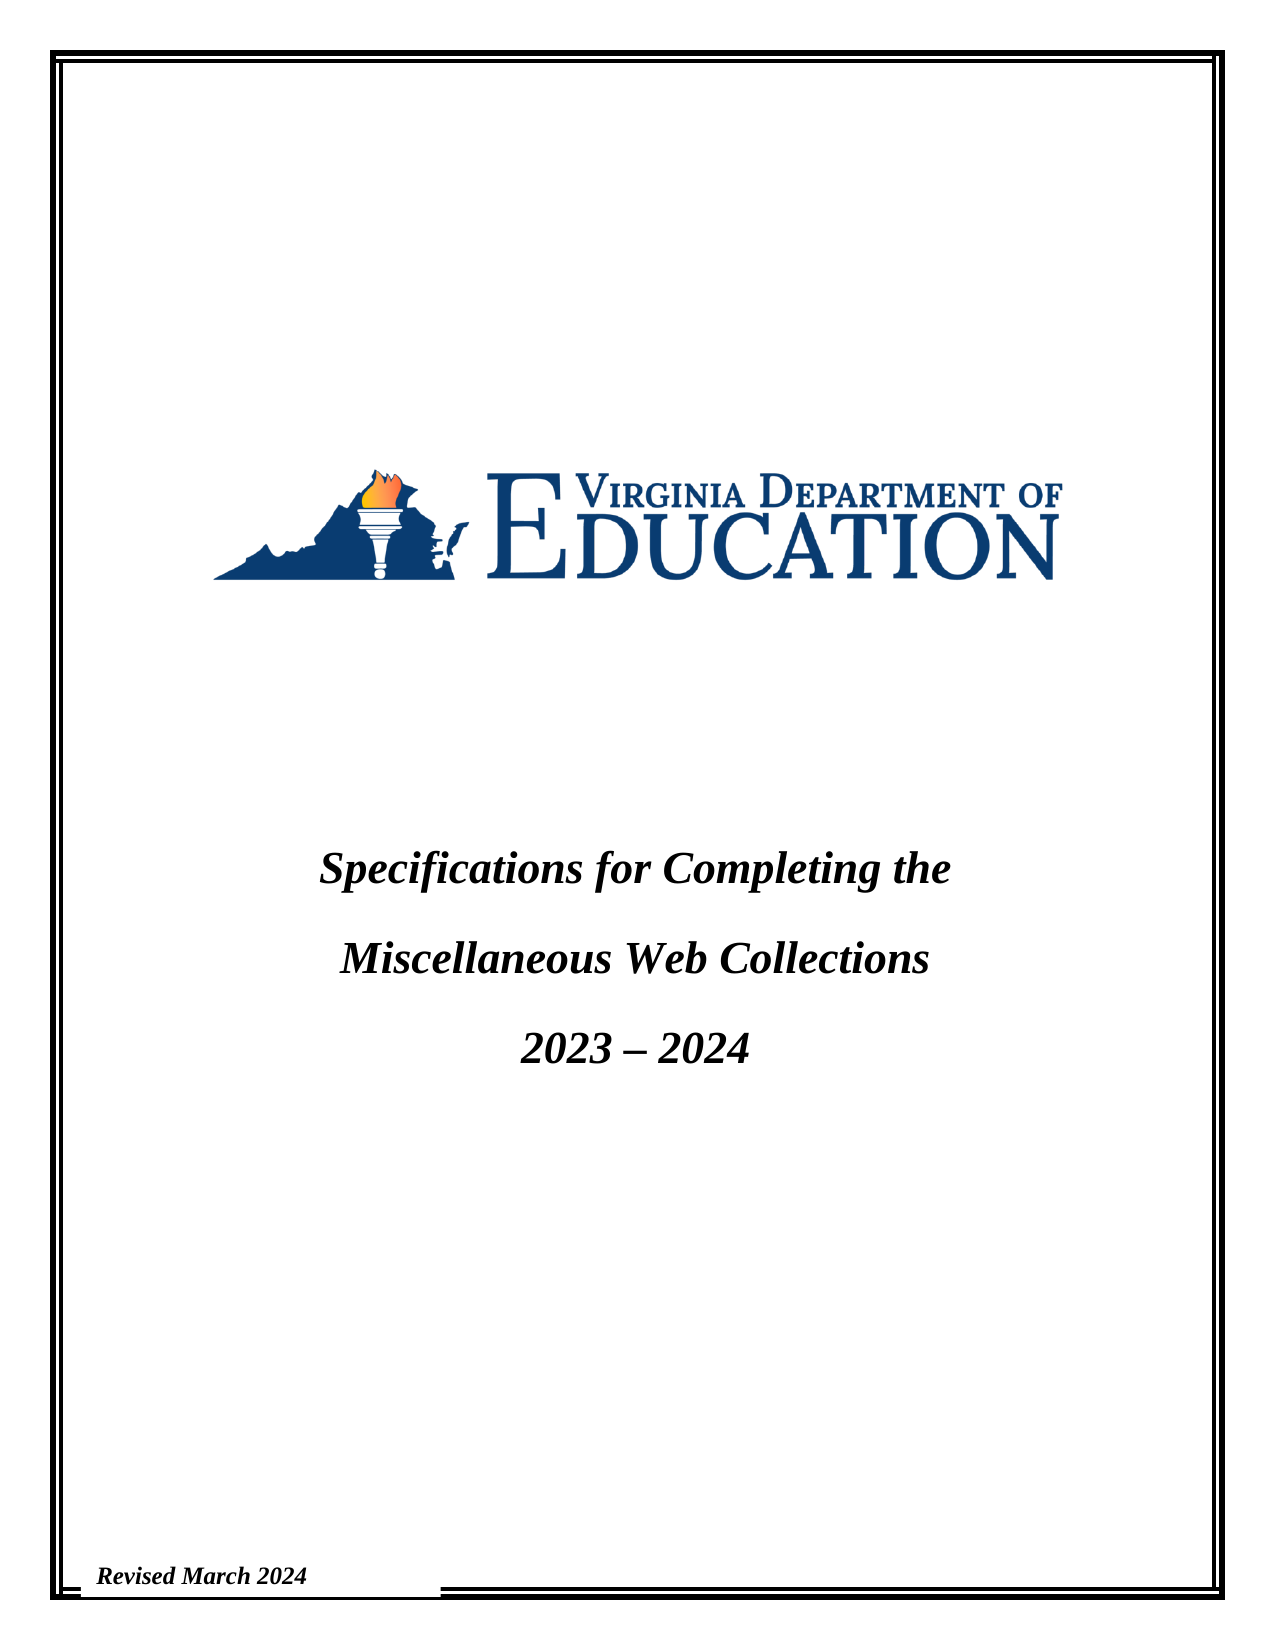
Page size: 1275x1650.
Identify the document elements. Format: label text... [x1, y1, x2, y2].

text Specifications for Completing the [187, 840, 1087, 893]
picture [187, 437, 1088, 612]
text 2023 – 2024 [187, 1021, 1087, 1073]
text Miscellaneous Web Collections [187, 931, 1087, 983]
